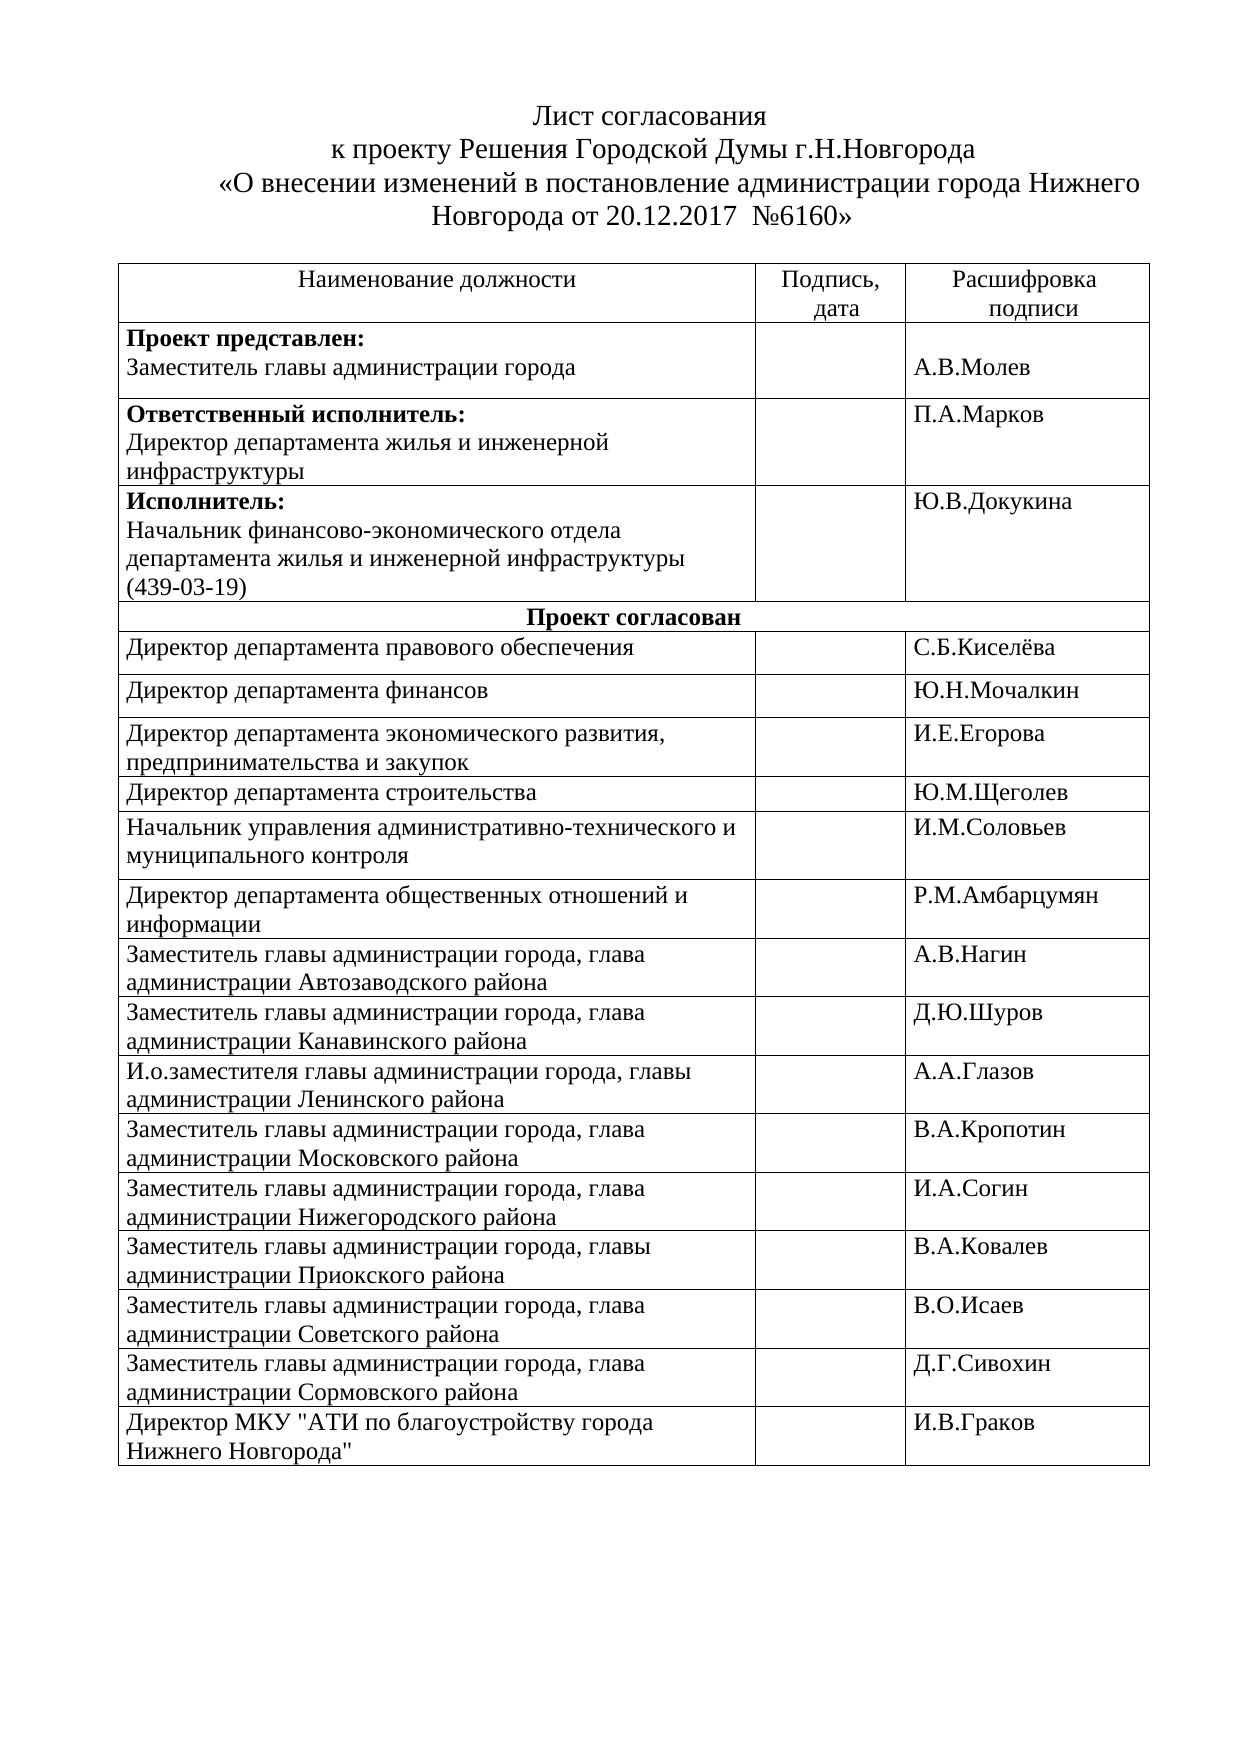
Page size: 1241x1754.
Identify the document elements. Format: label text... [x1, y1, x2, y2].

table_cell Заместитель главы администрации города, глава администрации Сормовского района [119, 1349, 755, 1406]
table_cell [756, 1290, 905, 1347]
text «О внесении изменений в постановление администрации города Нижнего Новгорода от 20.12.2017 №6160» [118, 165, 1165, 232]
table_cell В.О.Исаев [906, 1290, 1149, 1347]
table_cell Заместитель главы администрации города, главы администрации Приокского района [119, 1231, 755, 1289]
table_cell [756, 1407, 905, 1464]
table_cell [756, 880, 905, 938]
table_cell И.Е.Егорова [906, 718, 1149, 776]
table_cell Проект представлен: Заместитель главы администрации города [119, 323, 755, 398]
table_cell Директор департамента общественных отношений и информации [119, 880, 755, 938]
table_cell [756, 777, 905, 811]
table_cell Р.М.Амбарцумян [906, 880, 1149, 938]
table_cell А.А.Глазов [906, 1056, 1149, 1113]
table_header Расшифровка подписи [906, 264, 1149, 322]
table_cell Заместитель главы администрации города, глава администрации Московского района [119, 1114, 755, 1172]
table_header Наименование должности [119, 264, 755, 322]
table_cell [756, 1114, 905, 1172]
table_cell [756, 812, 905, 879]
table_cell Ответственный исполнитель: Директор департамента жилья и инженерной инфраструктуры [119, 399, 755, 485]
table_cell Заместитель главы администрации города, глава администрации Автозаводского района [119, 939, 755, 996]
table_cell [756, 1173, 905, 1230]
table_header Подпись, дата [756, 264, 905, 322]
table_cell Проект согласован [119, 602, 1149, 631]
table_cell Ю.М.Щеголев [906, 777, 1149, 811]
table_cell [756, 997, 905, 1055]
table_cell [756, 939, 905, 996]
table_cell [756, 323, 905, 398]
table_cell Директор департамента правового обеспечения [119, 632, 755, 674]
table_cell И.М.Соловьев [906, 812, 1149, 879]
table_cell [756, 1056, 905, 1113]
table_cell Ю.Н.Мочалкин [906, 675, 1149, 717]
table_cell Исполнитель: Начальник финансово-экономического отдела департамента жилья и инженерной инфраструктуры (439-03-19) [119, 486, 755, 601]
table_cell Д.Ю.Шуров [906, 997, 1149, 1055]
table_cell Директор департамента экономического развития, предпринимательства и закупок [119, 718, 755, 776]
text к проекту Решения Городской Думы г.Н.Новгорода [118, 131, 1181, 165]
table_cell Директор департамента строительства [119, 777, 755, 811]
table_cell [756, 1231, 905, 1289]
table_cell Заместитель главы администрации города, глава администрации Советского района [119, 1290, 755, 1347]
table_cell [756, 399, 905, 485]
table_cell В.А.Ковалев [906, 1231, 1149, 1289]
table_cell [756, 1349, 905, 1406]
table_cell Заместитель главы администрации города, глава администрации Канавинского района [119, 997, 755, 1055]
table_cell С.Б.Киселёва [906, 632, 1149, 674]
table_cell Директор МКУ "АТИ по благоустройству города Нижнего Новгорода" [119, 1407, 755, 1464]
text Лист согласования [118, 98, 1181, 131]
table_cell Д.Г.Сивохин [906, 1349, 1149, 1406]
table_cell А.В.Нагин [906, 939, 1149, 996]
table_cell [756, 718, 905, 776]
table_cell Директор департамента финансов [119, 675, 755, 717]
table_cell И.о.заместителя главы администрации города, главы администрации Ленинского района [119, 1056, 755, 1113]
table_cell Ю.В.Докукина [906, 486, 1149, 601]
table_cell Начальник управления административно-технического и муниципального контроля [119, 812, 755, 879]
table_cell П.А.Марков [906, 399, 1149, 485]
table_cell [756, 675, 905, 717]
table_cell В.А.Кропотин [906, 1114, 1149, 1172]
table_cell А.В.Молев [906, 323, 1149, 398]
table_cell [756, 486, 905, 601]
table_cell И.А.Согин [906, 1173, 1149, 1230]
table_cell Заместитель главы администрации города, глава администрации Нижегородского района [119, 1173, 755, 1230]
table_cell И.В.Граков [906, 1407, 1149, 1464]
table_cell [756, 632, 905, 674]
